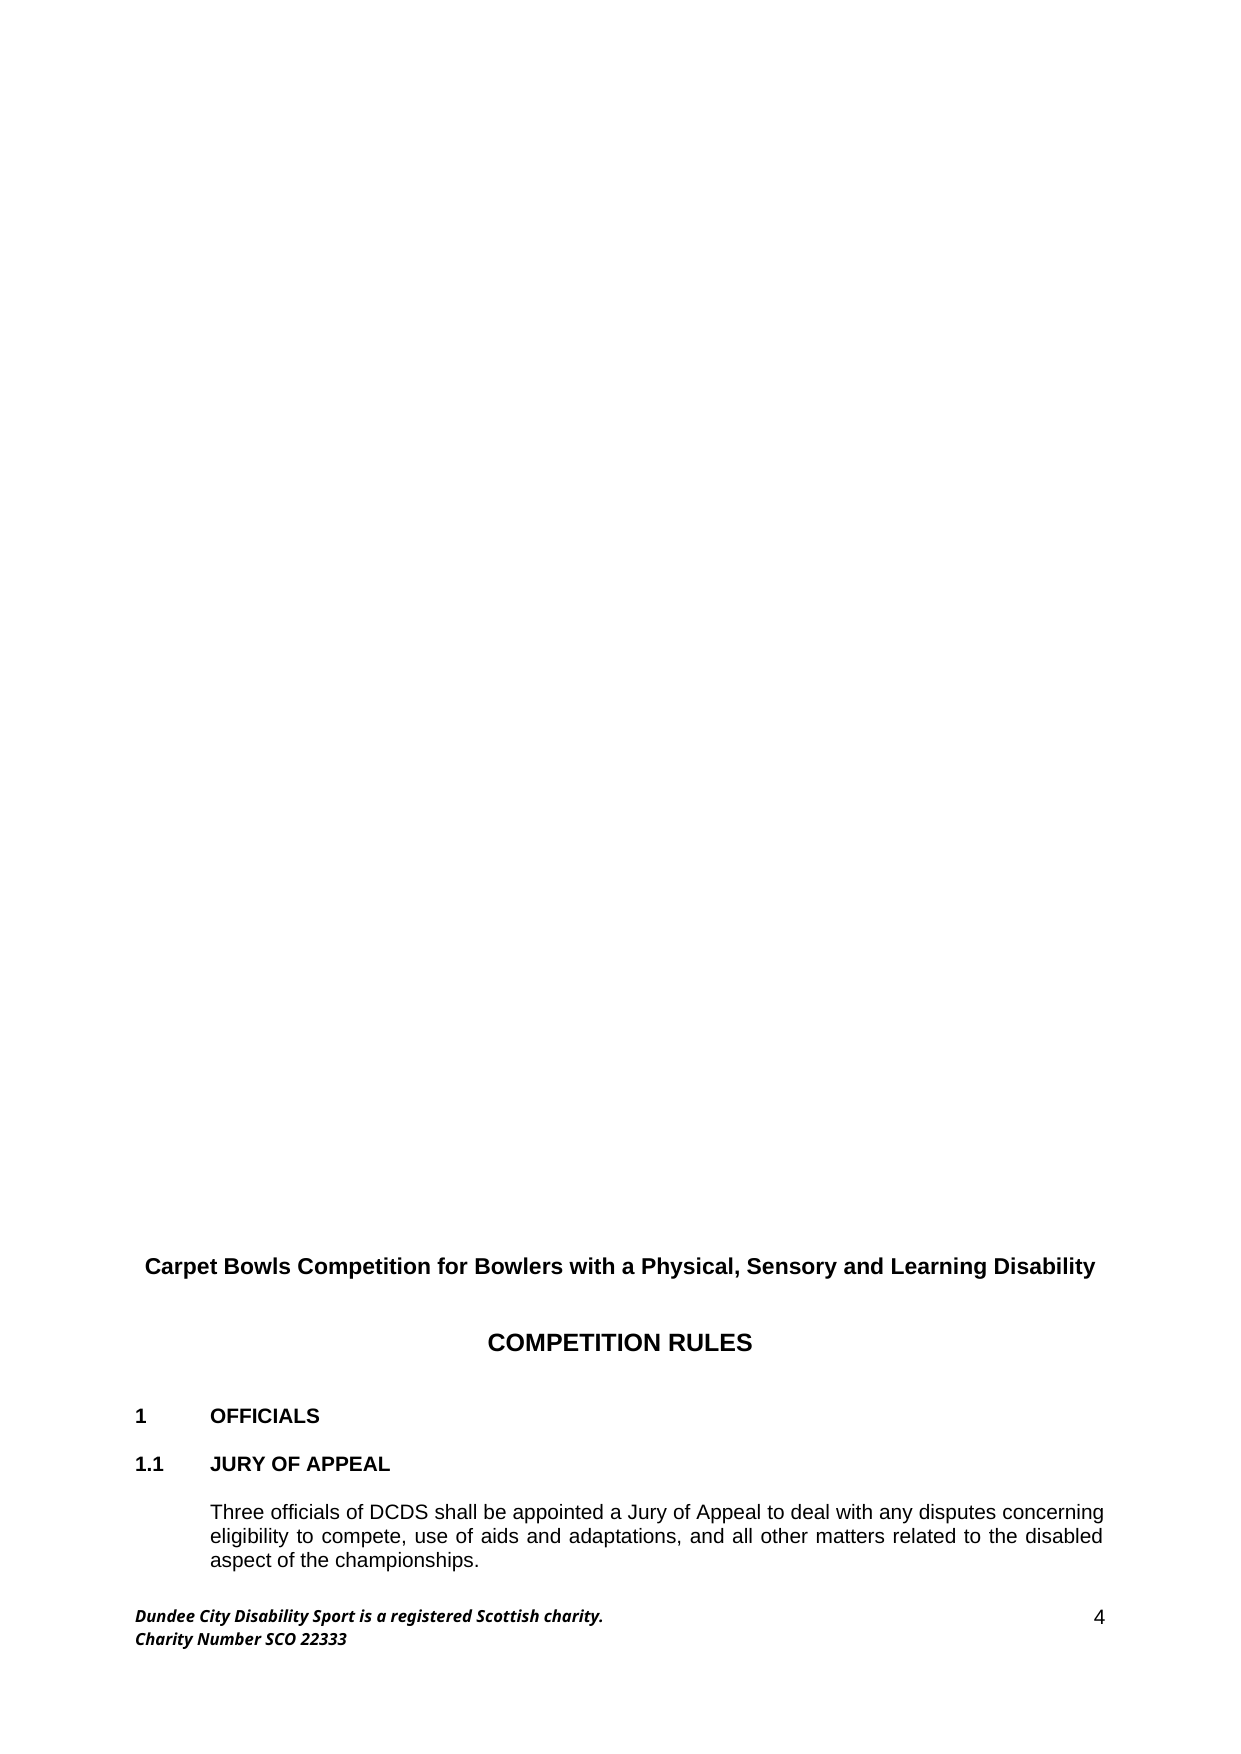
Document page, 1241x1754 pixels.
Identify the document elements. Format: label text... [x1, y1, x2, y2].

text 1.1 Jury of Appeal [135, 1452, 1105, 1476]
list Three officials of DCDS shall be appointed a Jury of Appeal to deal with any disputes concerning eligibility to compete, use of aids and adaptations, and all other matters related to the disabled aspect of the championships. [210, 1500, 1105, 1572]
title COMPETITION RULES [135, 1327, 1105, 1356]
text 1 OFFICIALS [135, 1404, 1105, 1428]
title Carpet Bowls Competition for Bowlers with a Physical, Sensory and Learning Disability [135, 1253, 1105, 1279]
